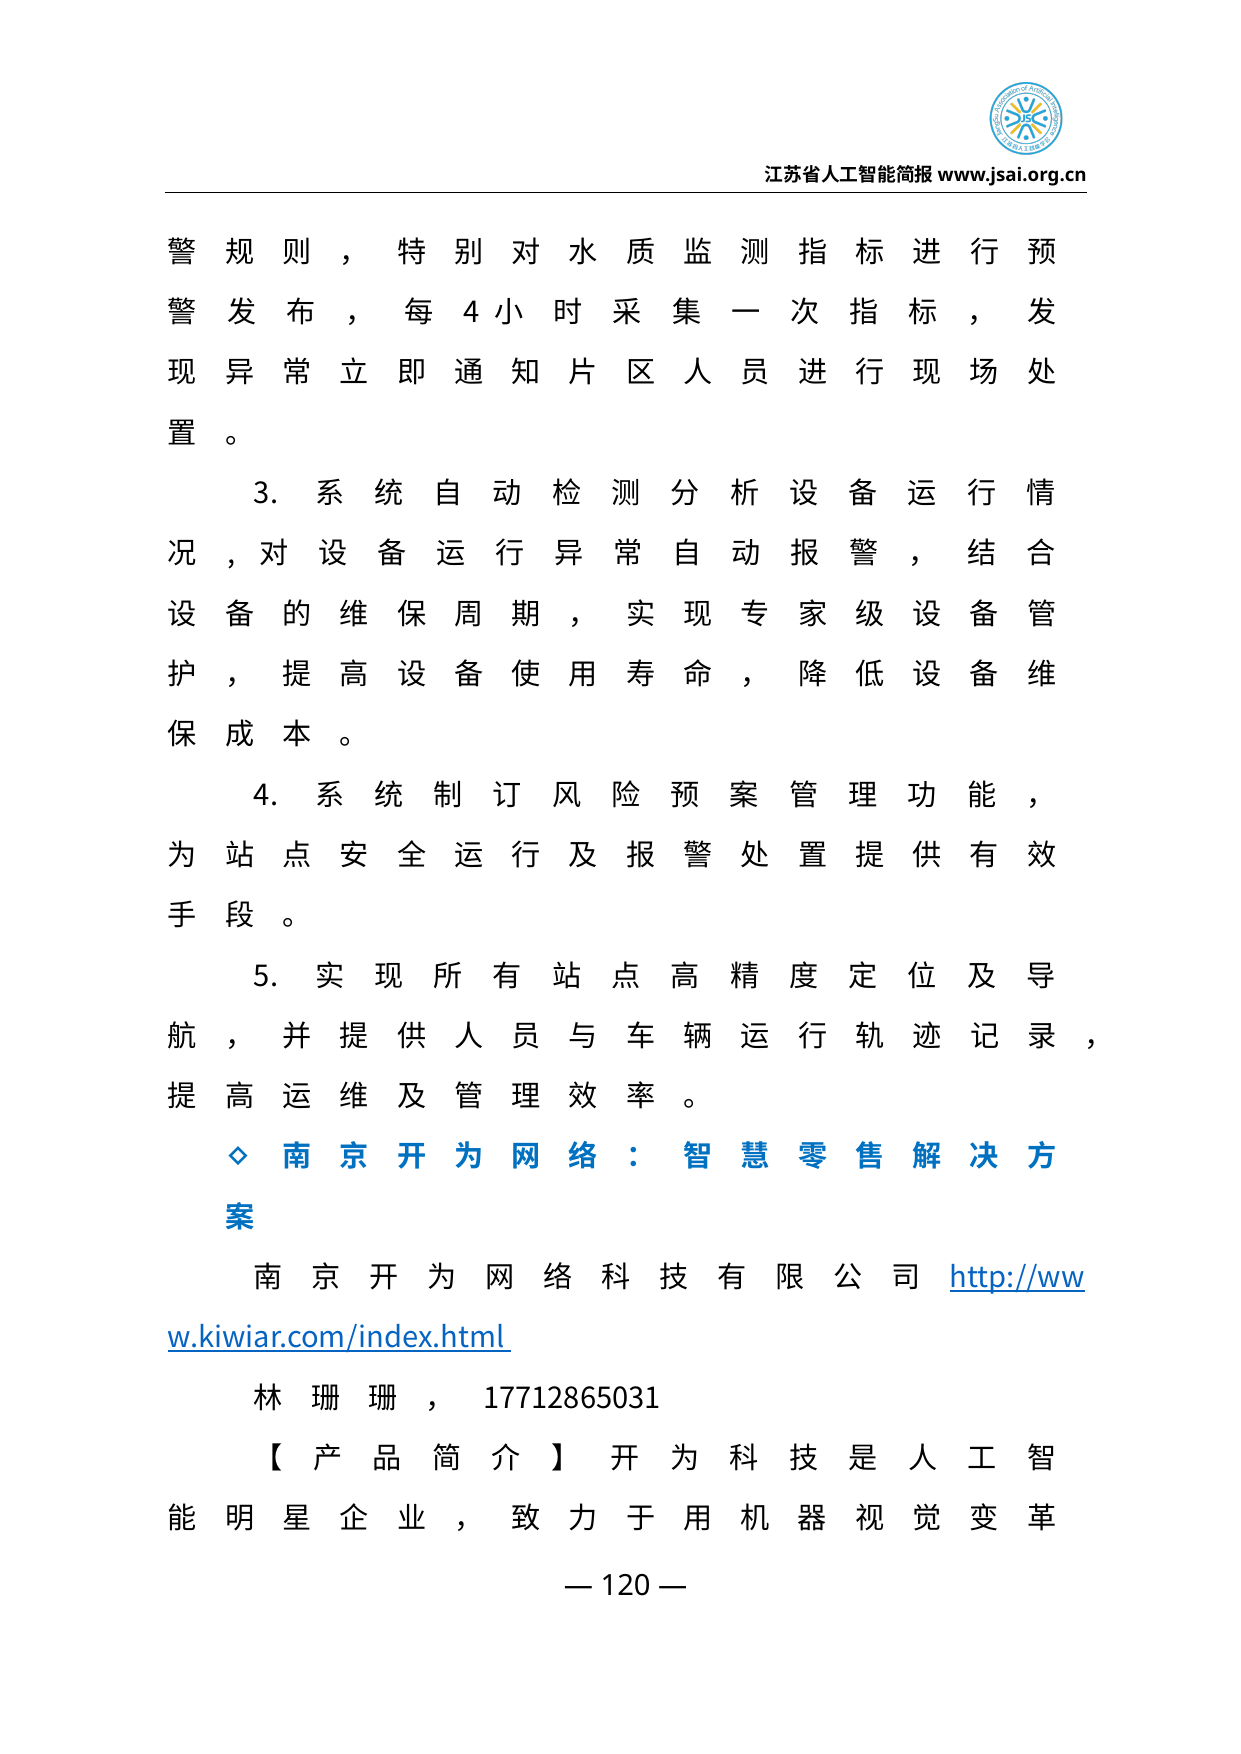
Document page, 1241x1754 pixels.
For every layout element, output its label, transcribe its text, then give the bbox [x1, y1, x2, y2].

text 林珊珊，17712865031 [168, 1365, 1084, 1426]
text 3. 系统自动检测分析设备运行情况, 对设备运行异常自动报警，结合设备的维保周期，实现专家级设备管护，提高设备使用寿命，降低设备维保成本。 [168, 461, 1084, 762]
picture [989, 81, 1063, 155]
text 南京开为网络科技有限公司http://www.kiwiar.com/index.html [168, 1245, 1084, 1365]
subtitle 南京开为网络：智慧零售解决方案 [211, 1124, 1084, 1245]
text 4. 系统制订风险预案管理功能，为站点安全运行及报警处置提供有效手段。 [168, 762, 1084, 943]
text 5. 实现所有站点高精度定位及导航，并提供人员与车辆运行轨迹记录，提高运维及管理效率。 [168, 943, 1084, 1124]
text 2. 根据污水处理工艺设置报警预警规则，特别对水质监测指标进行预警发布，每4小时采集一次指标，发现异常立即通知片区人员进行现场处置。 [168, 219, 1084, 461]
